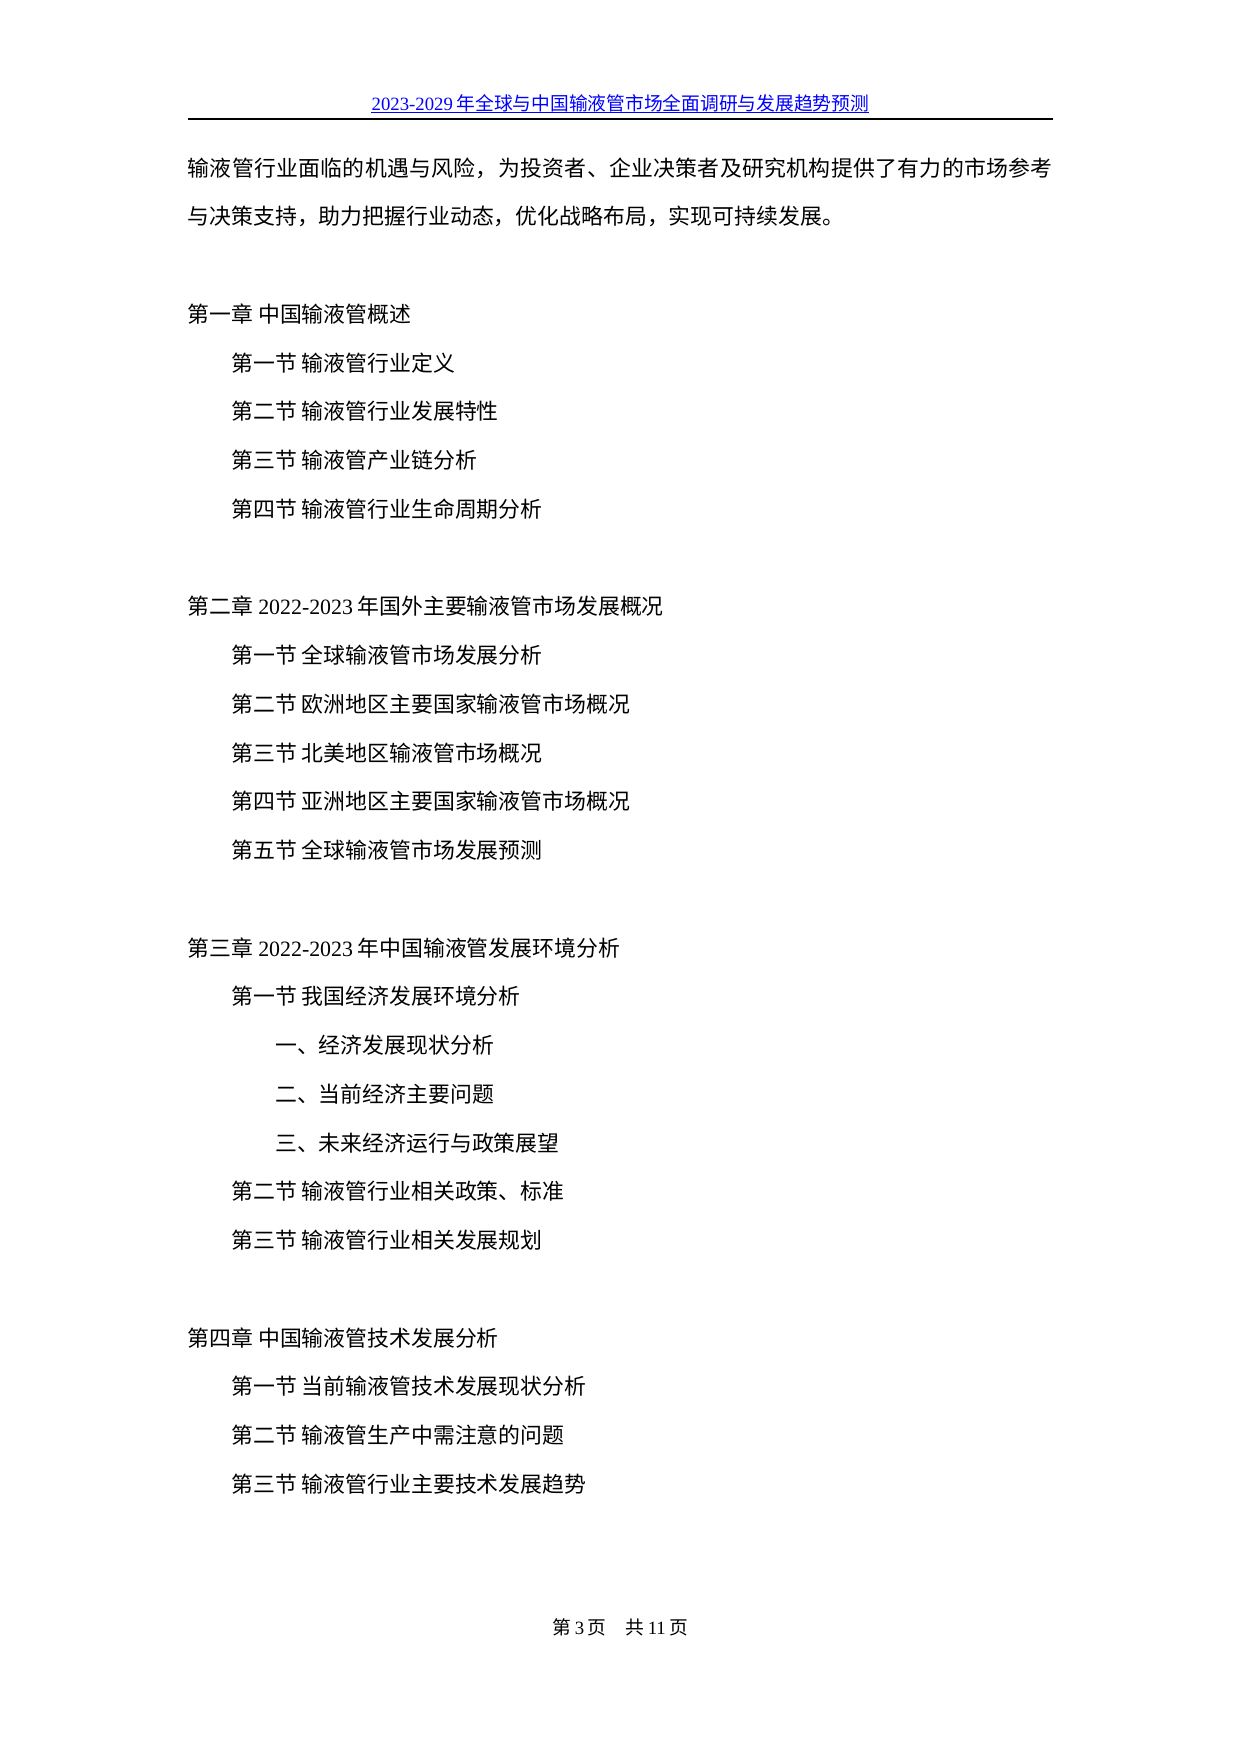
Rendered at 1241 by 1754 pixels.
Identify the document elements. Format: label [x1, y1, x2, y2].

text [187, 150, 1053, 1499]
